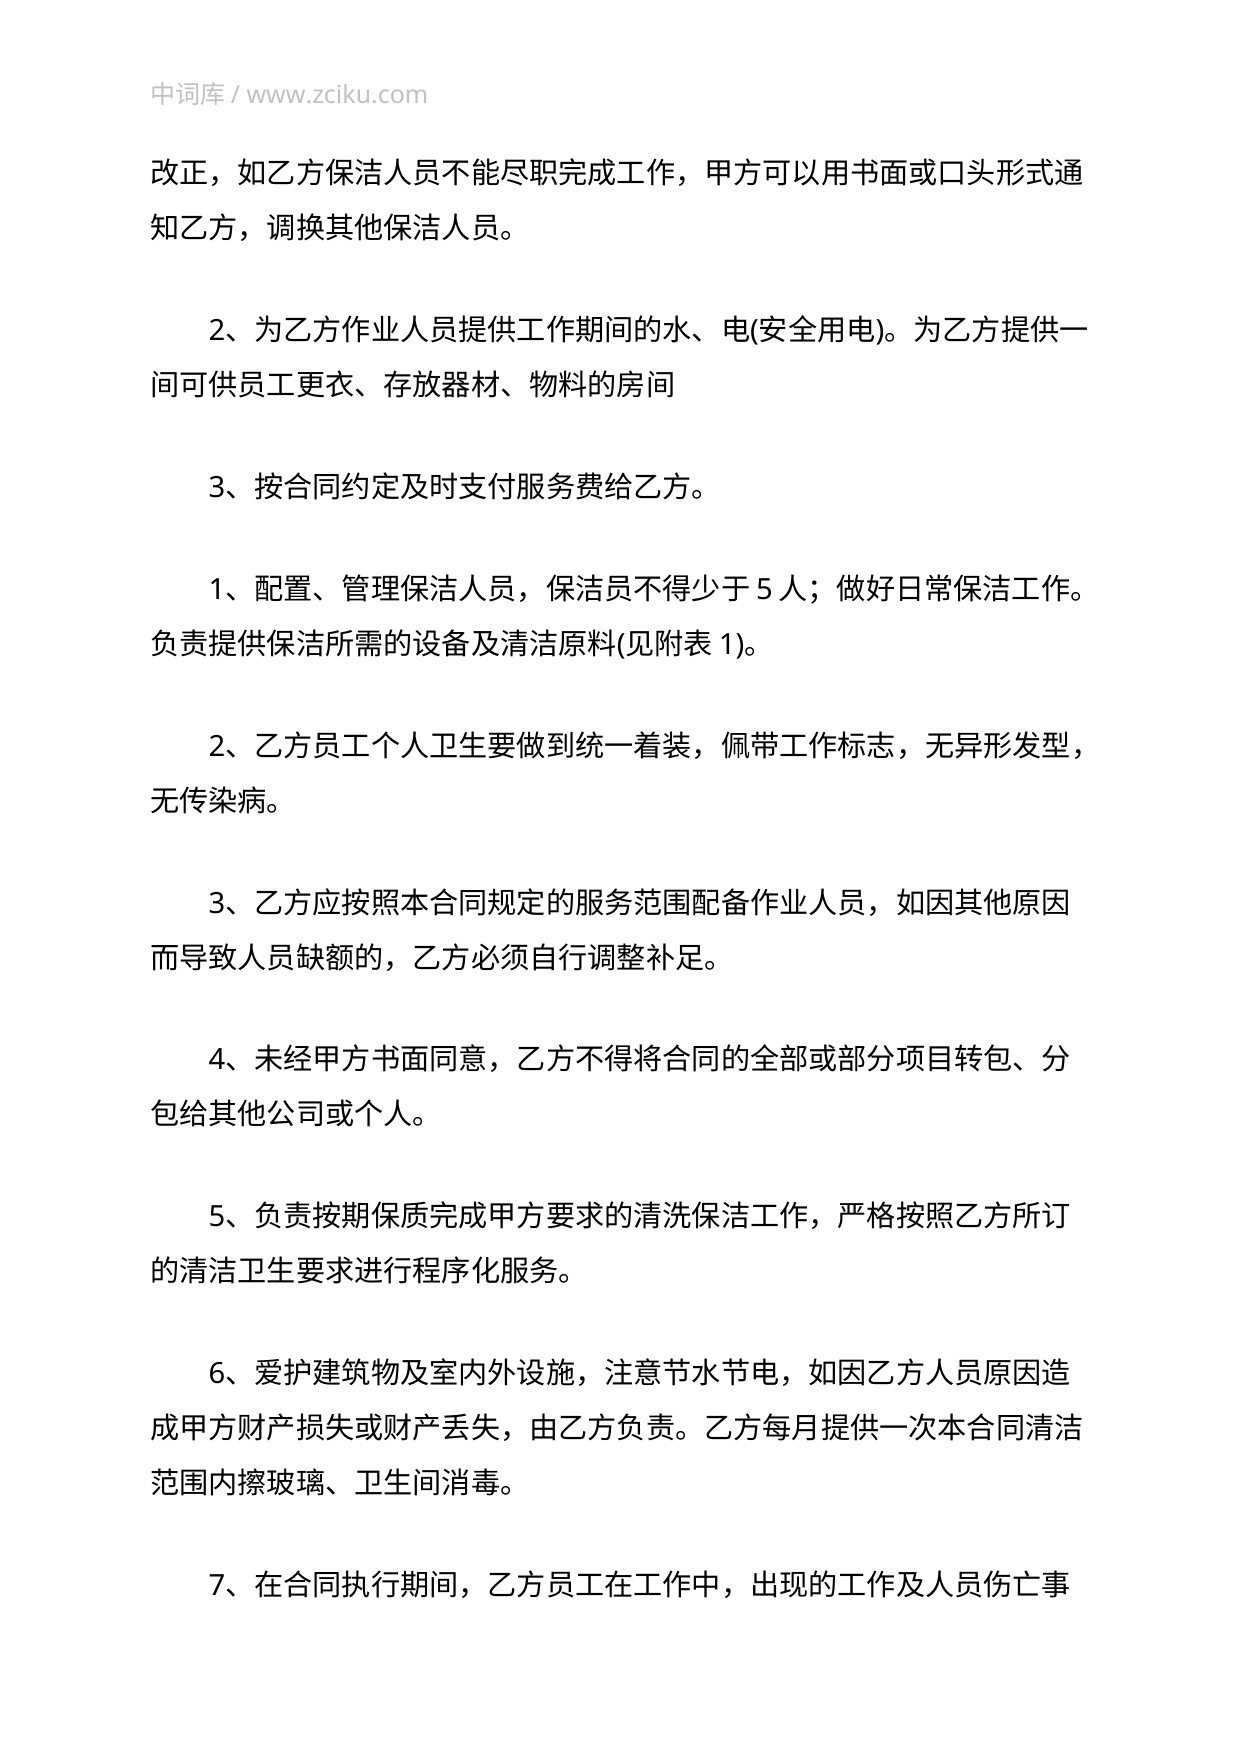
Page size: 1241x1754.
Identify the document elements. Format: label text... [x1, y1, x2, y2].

text 5、负责按期保质完成甲方要求的清洗保洁工作，严格按照乙方所订的清洁卫生要求进行程序化服务。 [150, 1193, 1090, 1290]
text 1、配置、管理保洁人员，保洁员不得少于5人；做好日常保洁工作。负责提供保洁所需的设备及清洁原料(见附表1)。 [150, 565, 1090, 663]
text 4、未经甲方书面同意，乙方不得将合同的全部或部分项目转包、分包给其他公司或个人。 [150, 1036, 1090, 1133]
text 3、按合同约定及时支付服务费给乙方。 [150, 463, 1090, 506]
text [150, 150, 1090, 247]
text 3、乙方应按照本合同规定的服务范围配备作业人员，如因其他原因而导致人员缺额的，乙方必须自行调整补足。 [150, 879, 1090, 976]
text 2、乙方员工个人卫生要做到统一着装，佩带工作标志，无异形发型，无传染病。 [150, 722, 1090, 820]
text 2、为乙方作业人员提供工作期间的水、电(安全用电)。为乙方提供一间可供员工更衣、存放器材、物料的房间 [150, 307, 1090, 404]
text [150, 1561, 1090, 1603]
text 6、爱护建筑物及室内外设施，注意节水节电，如因乙方人员原因造成甲方财产损失或财产丢失，由乙方负责。乙方每月提供一次本合同清洁范围内擦玻璃、卫生间消毒。 [150, 1349, 1090, 1502]
